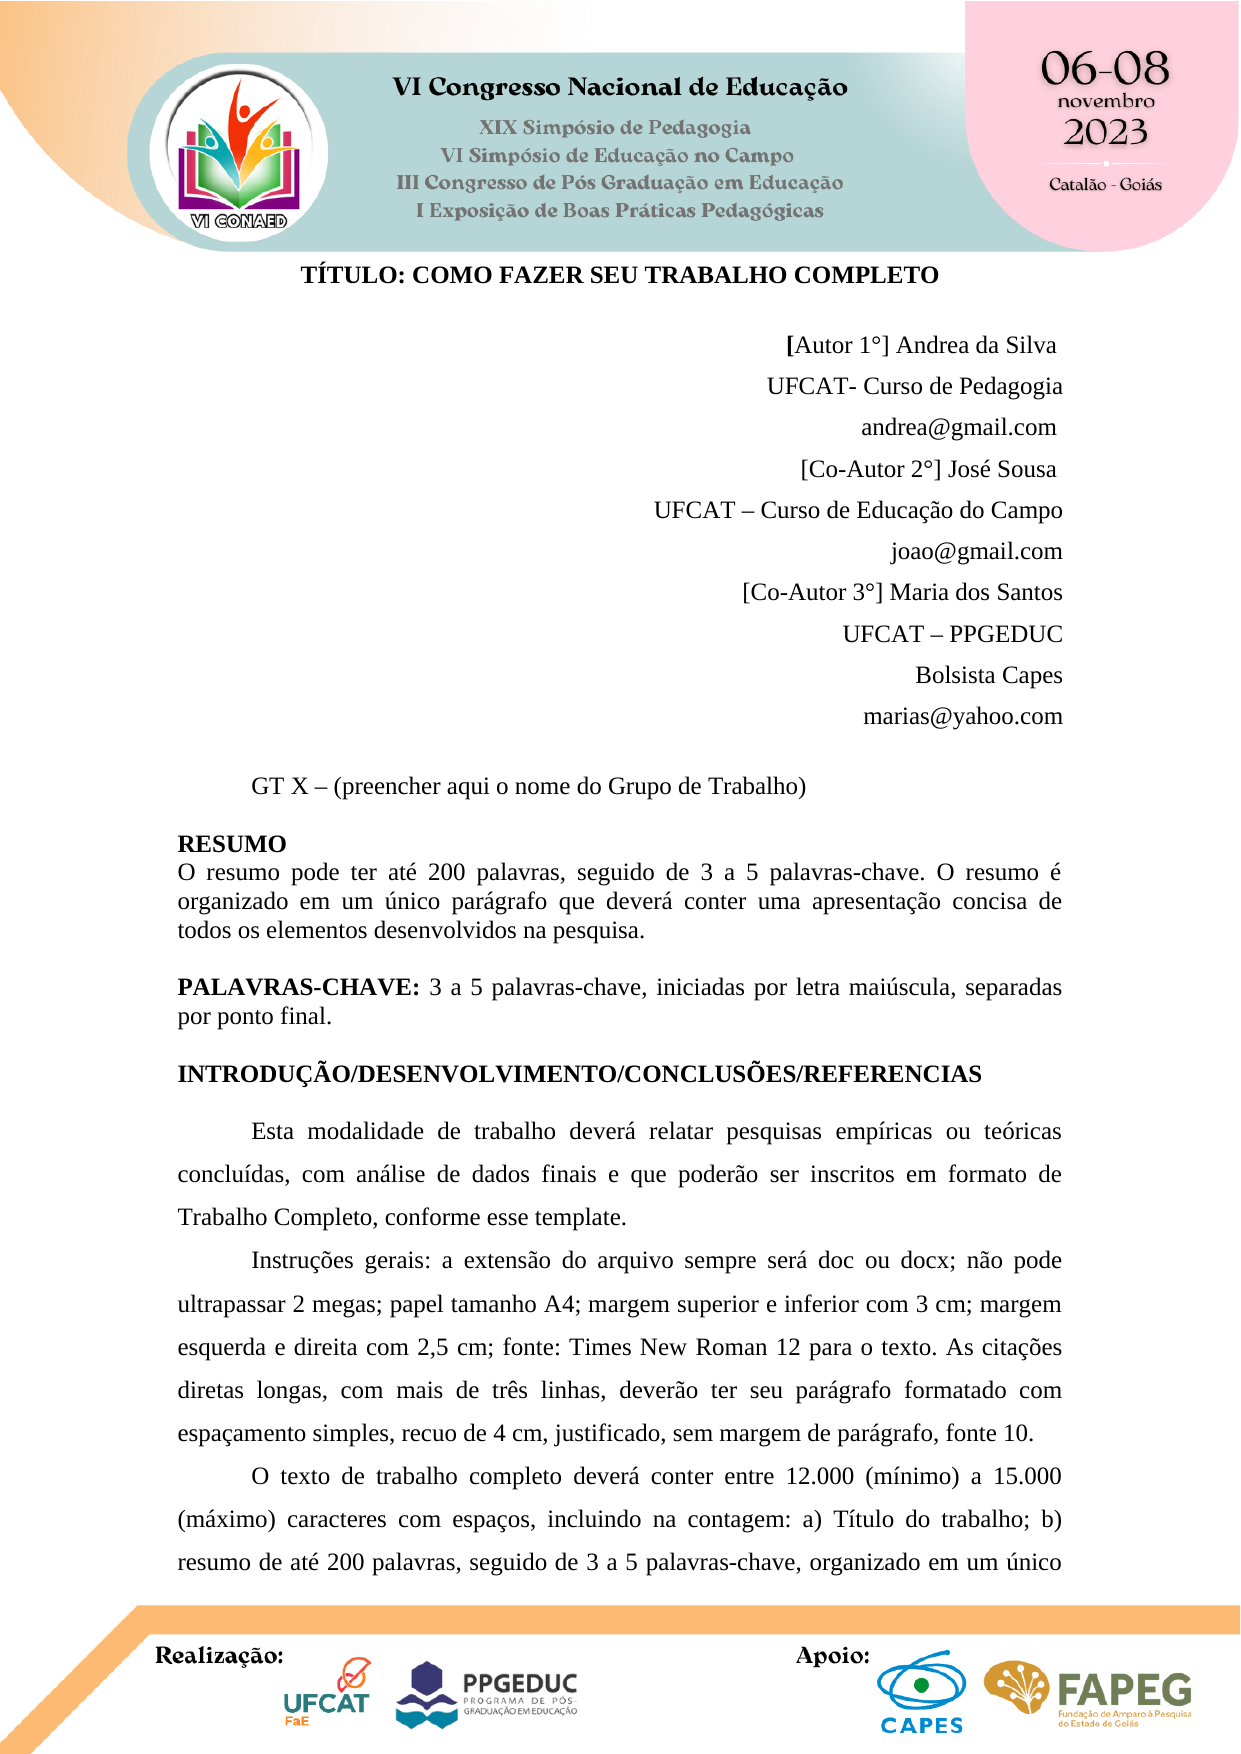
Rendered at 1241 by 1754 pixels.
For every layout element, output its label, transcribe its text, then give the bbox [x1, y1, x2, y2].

text RESUMO [177, 829, 1063, 857]
text UFCAT – Curso de Educação do Campo [177, 495, 1063, 524]
text Bolsista Capes [177, 660, 1063, 689]
text marias@yahoo.com [177, 701, 1063, 730]
text GT X – (preencher aqui o nome do Grupo de Trabalho) [177, 771, 1063, 800]
text PALAVRAS-CHAVE: 3 a 5 palavras-chave, iniciadas por letra maiúscula, separadas por ponto final. [177, 972, 1063, 1030]
text UFCAT- Curso de Pedagogia [177, 371, 1063, 400]
text [Autor 1°] Andrea da Silva [177, 330, 1063, 359]
text Esta modalidade de trabalho deverá relatar pesquisas empíricas ou teóricas concluídas, com análise de dados finais e que poderão ser inscritos em formato de Trabalho Completo, conforme esse template. [177, 1116, 1063, 1231]
text [Co-Autor 3°] Maria dos Santos [177, 577, 1063, 606]
text Instruções gerais: a extensão do arquivo sempre será doc ou docx; não pode ultrapassar 2 megas; papel tamanho A4; margem superior e inferior com 3 cm; margem esquerda e direita com 2,5 cm; fonte: Times New Roman 12 para o texto. As citações diretas longas, com mais de três linhas, deverão ter seu parágrafo formatado com espaçamento simples, recuo de 4 cm, justificado, sem margem de parágrafo, fonte 10. [177, 1246, 1063, 1447]
text andrea@gmail.com [177, 412, 1063, 441]
text joao@gmail.com [177, 536, 1063, 565]
picture [0, 1603, 1241, 1754]
text O resumo pode ter até 200 palavras, seguido de 3 a 5 palavras-chave. O resumo é organizado em um único parágrafo que deverá conter uma apresentação concisa de todos os elementos desenvolvidos na pesquisa. [177, 857, 1063, 944]
text INTRODUÇÃO/DESENVOLVIMENTO/CONCLUSÕES/REFERENCIAS [177, 1059, 1063, 1087]
text [Co-Autor 2°] José Sousa [177, 454, 1063, 482]
text UFCAT – PPGEDUC [177, 619, 1063, 647]
text TÍTULO: COMO FAZER SEU TRABALHO COMPLETO [177, 148, 1063, 289]
picture [0, 1, 1239, 260]
